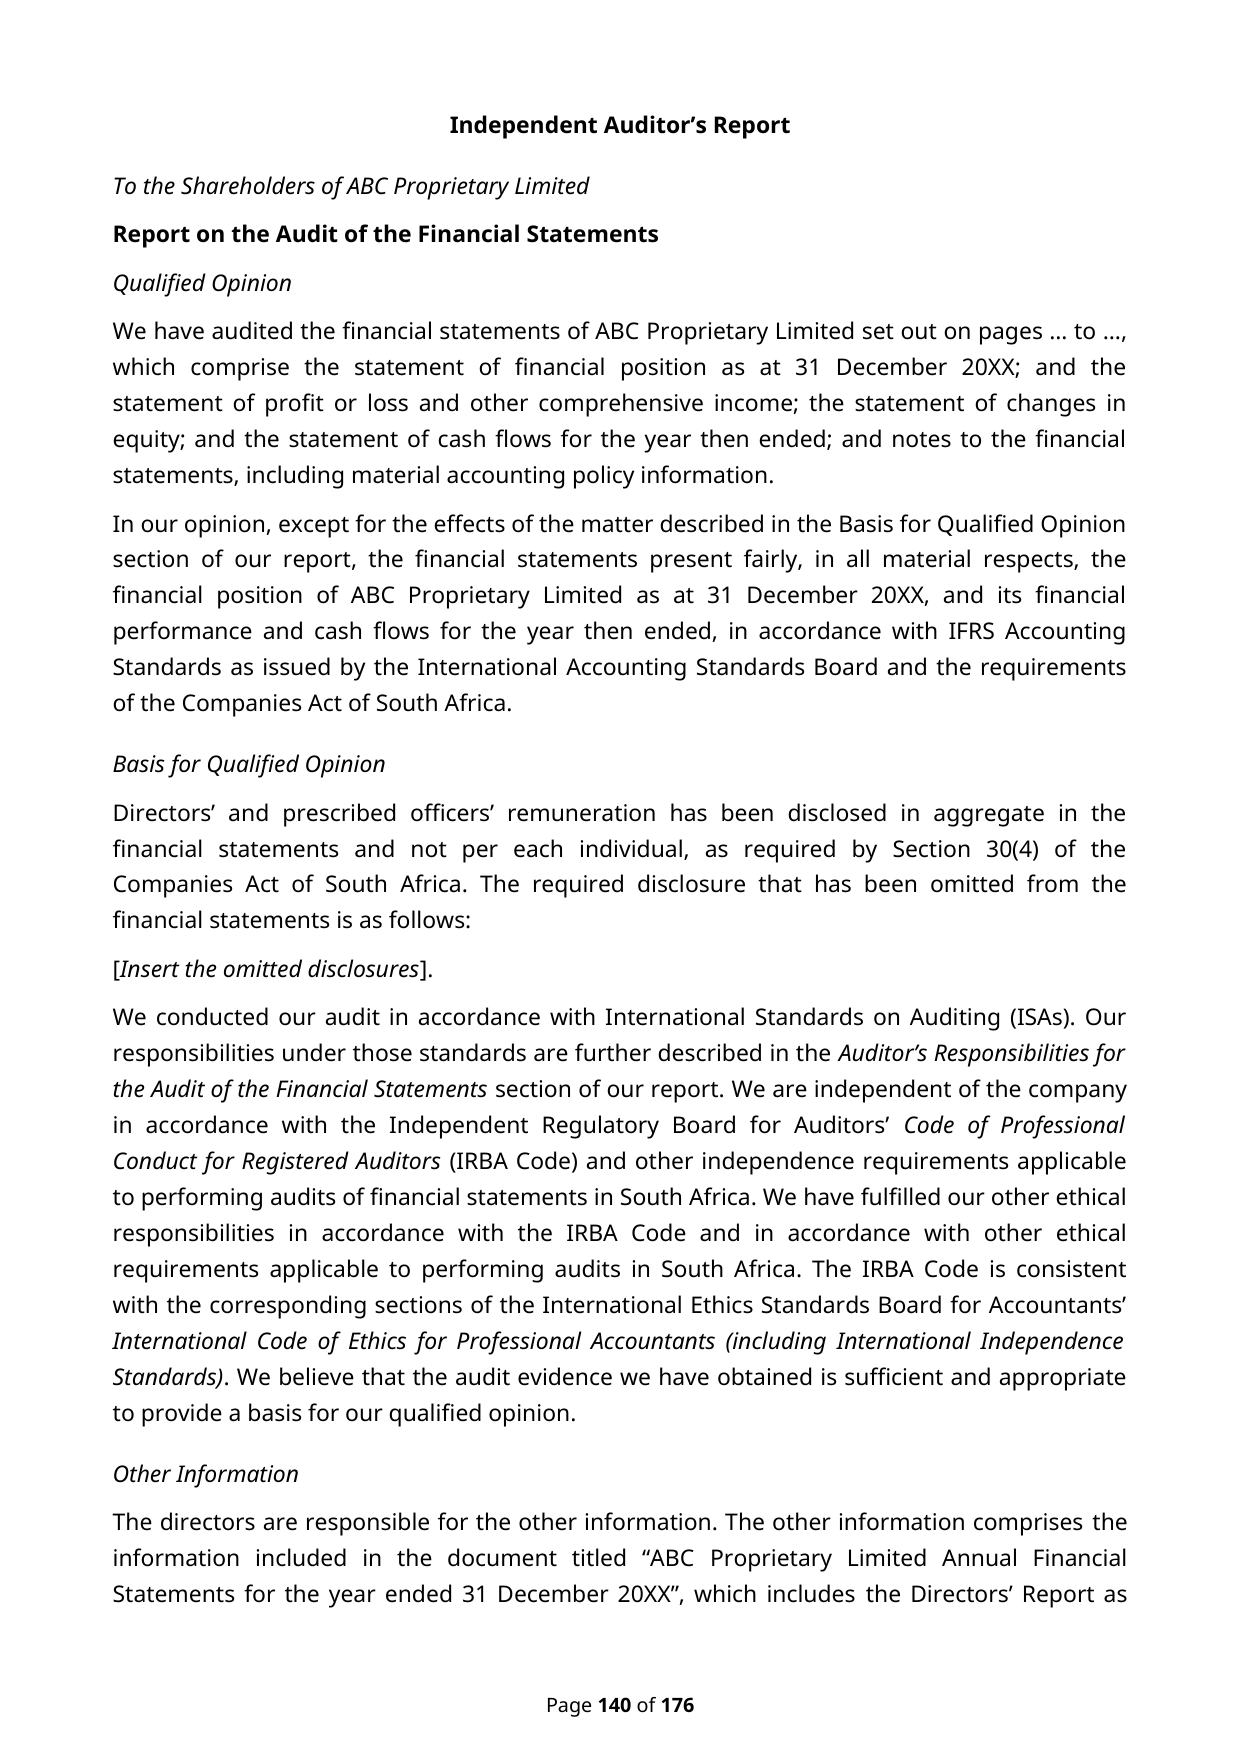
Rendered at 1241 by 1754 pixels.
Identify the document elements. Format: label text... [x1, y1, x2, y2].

text We have audited the financial statements of ABC Proprietary Limited set out on pages … to …, which comprise the statement of financial position as at 31 December 20XX; and the statement of profit or loss and other comprehensive income; the statement of changes in equity; and the statement of cash flows for the year then ended; and notes to the financial statements, including material accounting policy information. [112, 315, 1127, 490]
text Independent Auditor’s Report [112, 109, 1128, 140]
text To the Shareholders of ABC Proprietary Limited [112, 170, 1128, 201]
text Other Information [112, 1457, 1128, 1489]
text [Insert the omitted disclosures]. [112, 953, 1128, 984]
text We conducted our audit in accordance with International Standards on Auditing (ISAs). Our responsibilities under those standards are further described in the Auditor’s Responsibilities for the Audit of the Financial Statements section of our report. We are independent of the company in accordance with the Independent Regulatory Board for Auditors’ Code of Professional Conduct for Registered Auditors (IRBA Code) and other independence requirements applicable to performing audits of financial statements in South Africa. We have fulfilled our other ethical responsibilities in accordance with the IRBA Code and in accordance with other ethical requirements applicable to performing audits in South Africa. The IRBA Code is consistent with the corresponding sections of the International Ethics Standards Board for Accountants’ International Code of Ethics for Professional Accountants (including International Independence Standards). We believe that the audit evidence we have obtained is sufficient and appropriate to provide a basis for our qualified opinion. [112, 1001, 1128, 1428]
text Directors’ and prescribed officers’ remuneration has been disclosed in aggregate in the financial statements and not per each individual, as required by Section 30(4) of the Companies Act of South Africa. The required disclosure that has been omitted from the financial statements is as follows: [112, 797, 1128, 936]
text Basis for Qualified Opinion [112, 748, 1128, 779]
text Qualified Opinion [112, 267, 1128, 298]
text In our opinion, except for the effects of the matter described in the Basis for Qualified Opinion section of our report, the financial statements present fairly, in all material respects, the financial position of ABC Proprietary Limited as at 31 December 20XX, and its financial performance and cash flows for the year then ended, in accordance with IFRS Accounting Standards as issued by the International Accounting Standards Board and the requirements of the Companies Act of South Africa. [112, 507, 1128, 718]
text Report on the Audit of the Financial Statements [112, 218, 1128, 250]
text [112, 1506, 1128, 1609]
